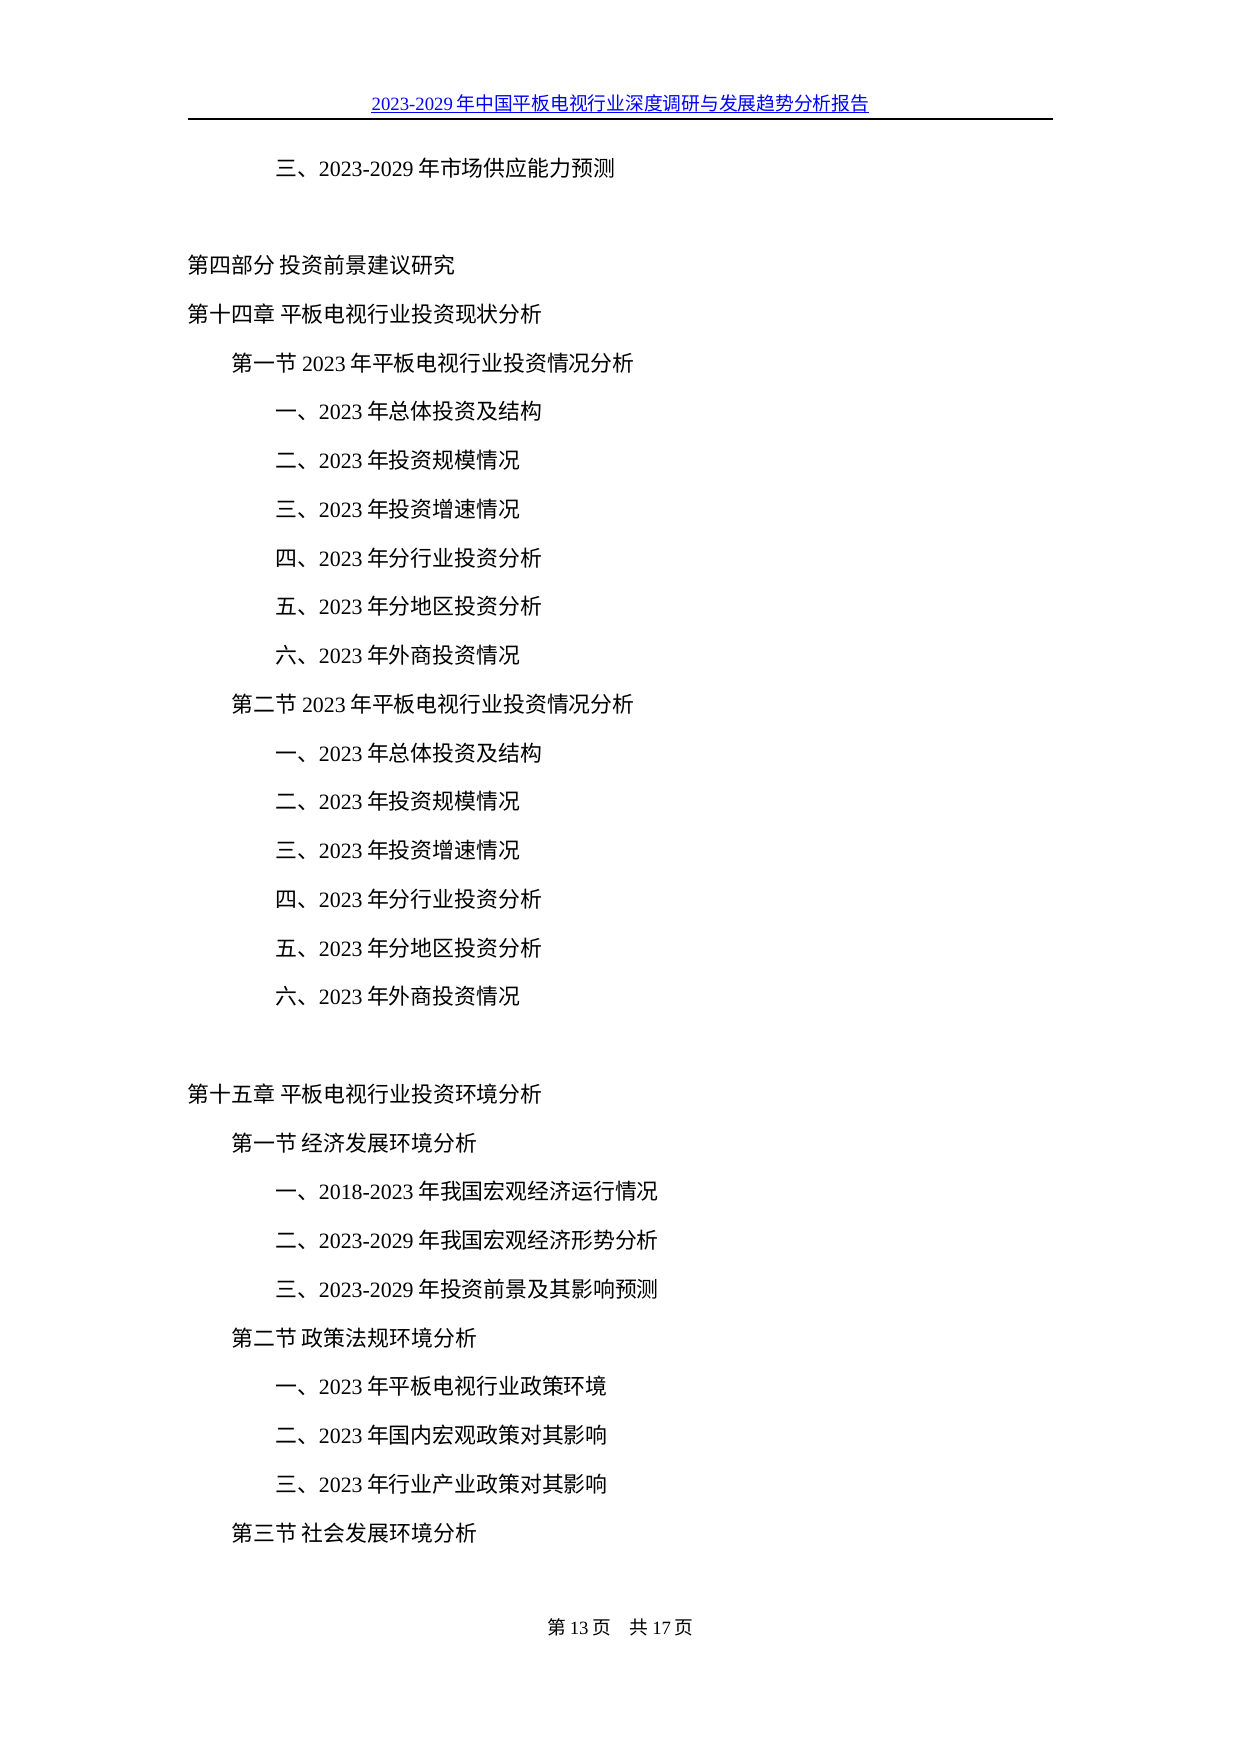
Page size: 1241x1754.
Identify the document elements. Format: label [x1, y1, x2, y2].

text [187, 150, 1053, 1548]
